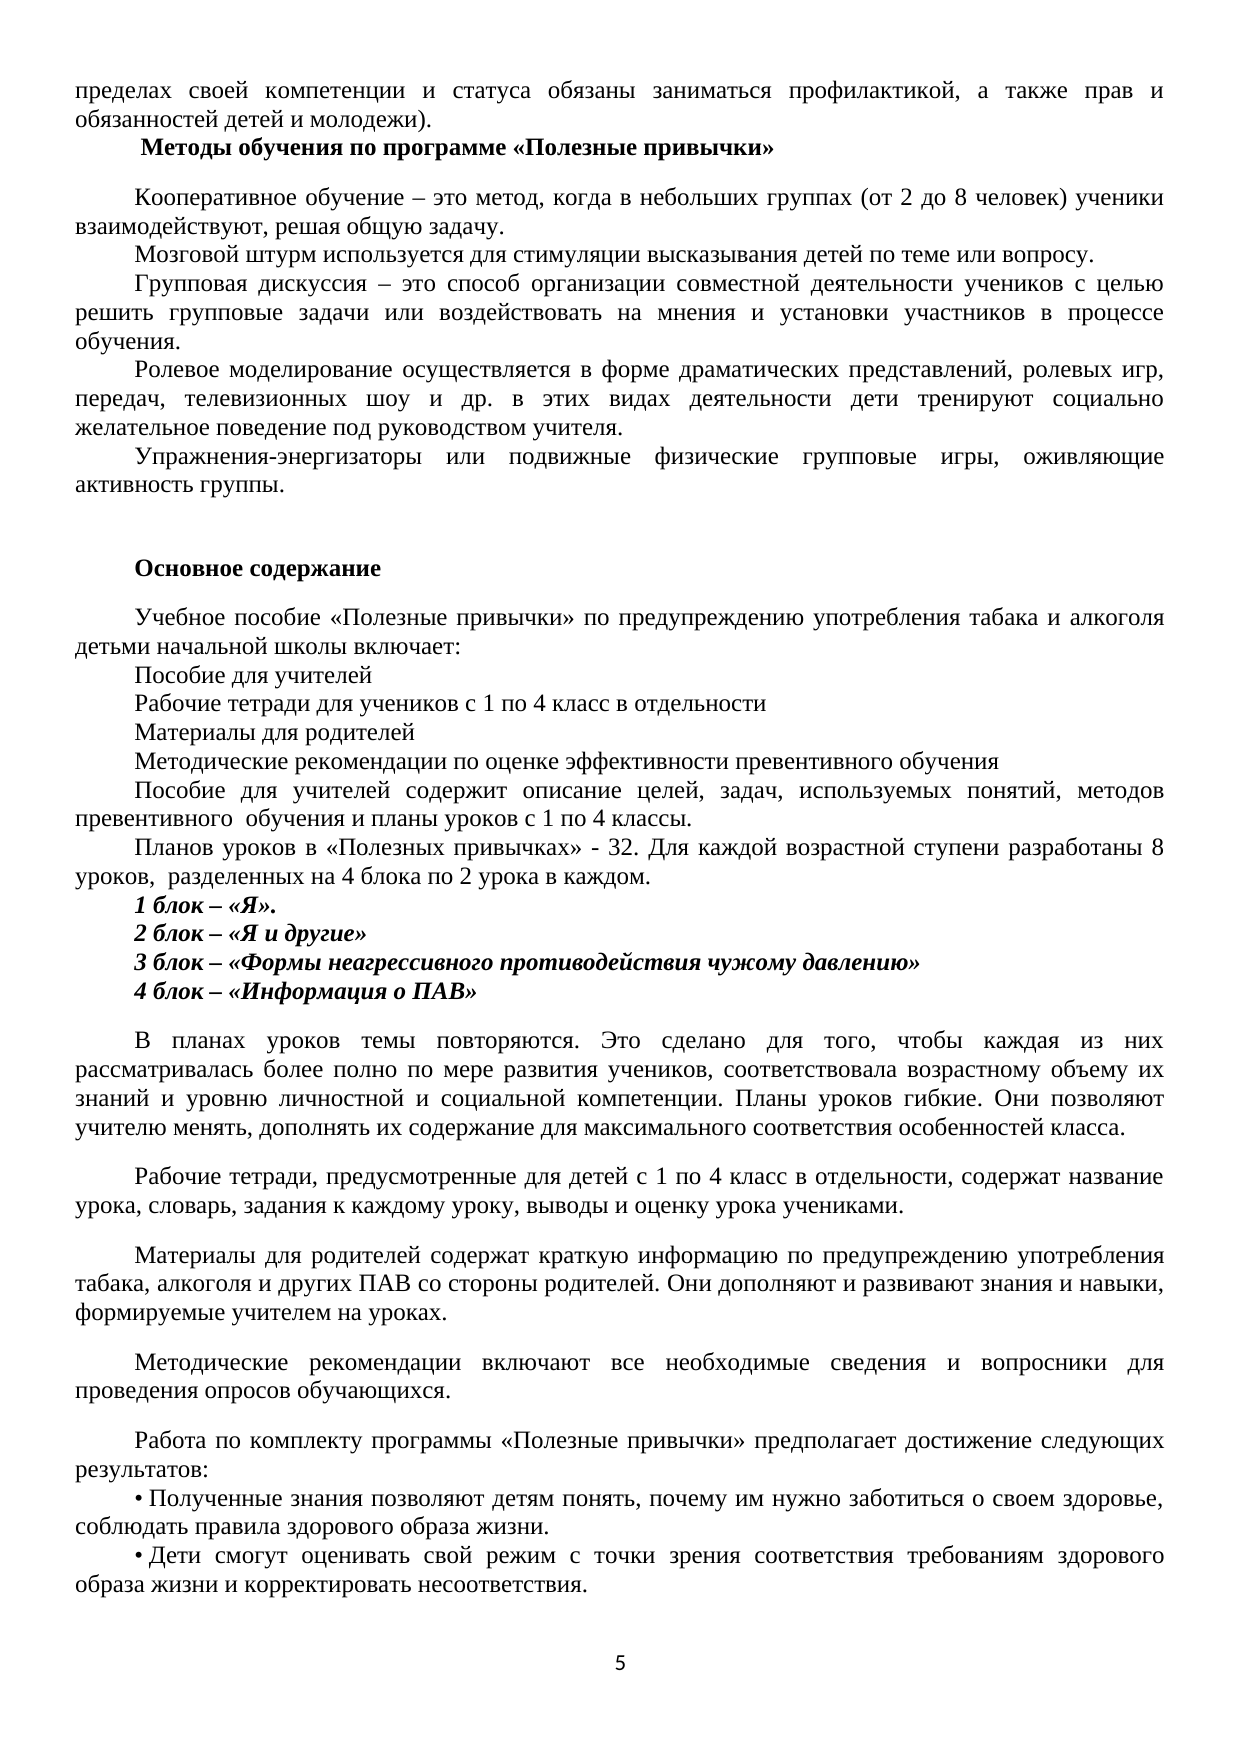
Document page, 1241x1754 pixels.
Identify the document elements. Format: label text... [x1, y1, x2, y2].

text Пособие для учителей [75, 660, 1165, 688]
text Методы обучения по программе «Полезные привычки» [75, 132, 1165, 161]
text Работа по комплекту программы «Полезные привычки» предполагает достижение следующих результатов: [75, 1425, 1165, 1483]
text 3 блок – «Формы неагрессивного противодействия чужому давлению» [75, 947, 1165, 976]
text Кооперативное обучение – это метод, когда в небольших группах (от 2 до 8 человек) ученики взаимодействуют, решая общую задачу. [75, 182, 1165, 239]
text • Полученные знания позволяют детям понять, почему им нужно заботиться о своем здоровье, соблюдать правила здорового образа жизни. [75, 1483, 1165, 1540]
text 2 блок – «Я и другие» [75, 918, 1165, 947]
text Рабочие тетради, предусмотренные для детей с 1 по 4 класс в отдельности, содержат название урока, словарь, задания к каждому уроку, выводы и оценку урока учениками. [75, 1161, 1165, 1219]
text 4 блок – «Информация о ПАВ» [75, 976, 1165, 1005]
text • Дети смогут оценивать свой режим с точки зрения соответствия требованиям здорового образа жизни и корректировать несоответствия. [75, 1540, 1165, 1598]
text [75, 75, 1165, 132]
text Ролевое моделирование осуществляется в форме драматических представлений, ролевых игр, передач, телевизионных шоу и др. в этих видах деятельности дети тренируют социально желательное поведение под руководством учителя. [75, 354, 1165, 441]
text Методические рекомендации включают все необходимые сведения и вопросники для проведения опросов обучающихся. [75, 1347, 1165, 1404]
text Упражнения-энергизаторы или подвижные физические групповые игры, оживляющие активность группы. [75, 441, 1165, 498]
text Пособие для учителей содержит описание целей, задач, используемых понятий, методов превентивного обучения и планы уроков с 1 по 4 классы. [75, 775, 1165, 832]
text Планов уроков в «Полезных привычках» - 32. Для каждой возрастной ступени разработаны 8 уроков, разделенных на 4 блока по 2 урока в каждом. [75, 832, 1165, 890]
text Материалы для родителей содержат краткую информацию по предупреждению употребления табака, алкоголя и других ПАВ со стороны родителей. Они дополняют и развивают знания и навыки, формируемые учителем на уроках. [75, 1240, 1165, 1326]
text Рабочие тетради для учеников с 1 по 4 класс в отдельности [75, 688, 1165, 717]
text В планах уроков темы повторяются. Это сделано для того, чтобы каждая из них рассматривалась более полно по мере развития учеников, соответствовала возрастному объему их знаний и уровню личностной и социальной компетенции. Планы уроков гибкие. Они позволяют учителю менять, дополнять их содержание для максимального соответствия особенностей класса. [75, 1026, 1165, 1141]
text Мозговой штурм используется для стимуляции высказывания детей по теме или вопросу. [75, 239, 1165, 268]
text Материалы для родителей [75, 717, 1165, 746]
text Групповая дискуссия – это способ организации совместной деятельности учеников с целью решить групповые задачи или воздействовать на мнения и установки участников в процессе обучения. [75, 268, 1165, 354]
text Учебное пособие «Полезные привычки» по предупреждению употребления табака и алкоголя детьми начальной школы включает: [75, 602, 1165, 660]
text 1 блок – «Я». [75, 890, 1165, 918]
text Основное содержание [75, 553, 1165, 581]
text Методические рекомендации по оценке эффективности превентивного обучения [75, 746, 1165, 775]
